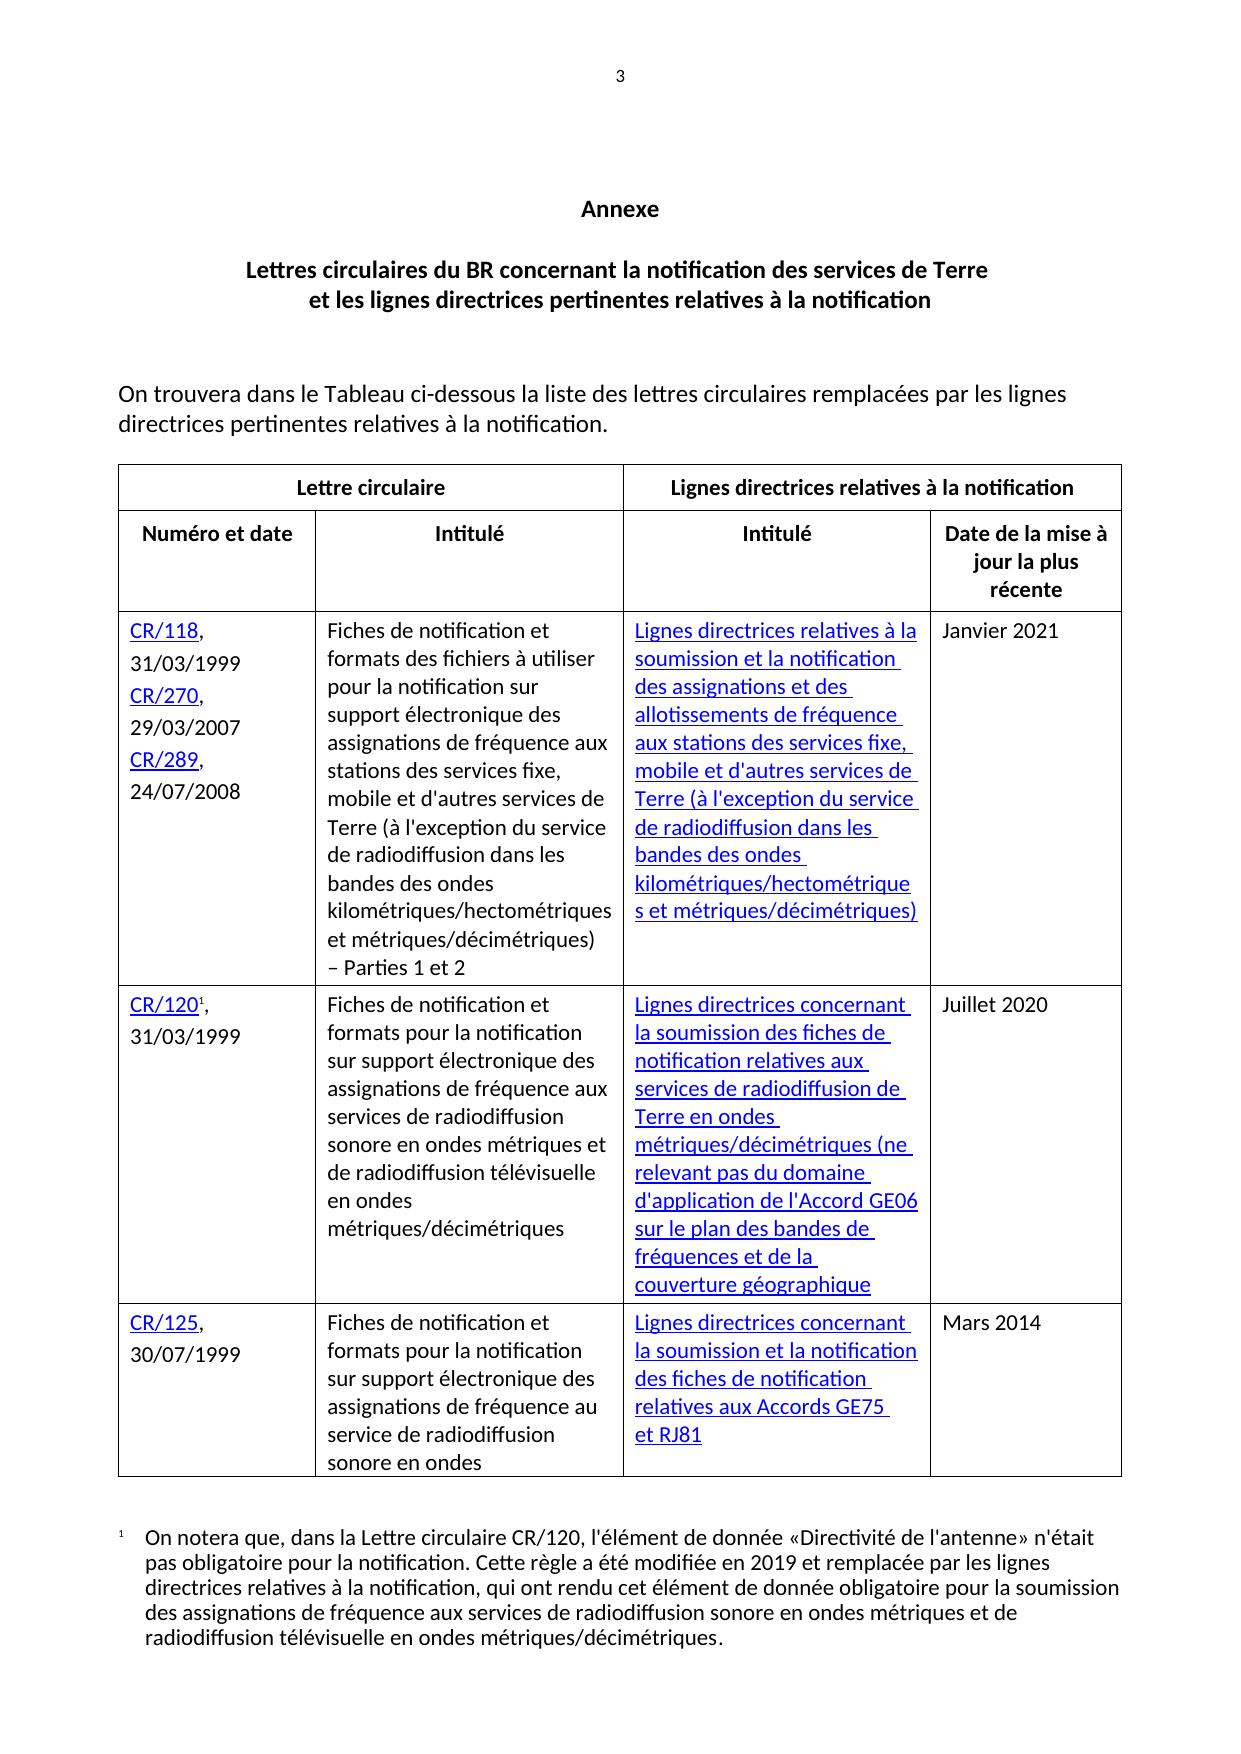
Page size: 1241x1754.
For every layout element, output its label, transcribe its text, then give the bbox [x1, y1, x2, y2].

table_cell Intitulé [316, 511, 623, 611]
table_cell Numéro et date [119, 511, 315, 611]
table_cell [316, 1304, 623, 1476]
table_cell Mars 2014 [931, 1304, 1121, 1476]
text On trouvera dans le Tableau ci-dessous la liste des lettres circulaires remplacées par les lignes directrices pertinentes relatives à la notification. [118, 378, 1122, 439]
table_cell Lignes directrices relatives à la soumission et la notification des assignations et des allotissements de fréquence aux stations des services fixe, mobile et d'autres services de Terre (à l'exception du service de radiodiffusion dans les bandes des ondes kilométriques/hectométriques et métriques/décimétriques) [624, 612, 930, 985]
table_cell CR/125, 30/07/1999 [119, 1304, 315, 1476]
table_cell Janvier 2021 [931, 612, 1121, 985]
table_cell Juillet 2020 [931, 986, 1121, 1302]
table_cell Lignes directrices concernant la soumission des fiches de notification relatives aux services de radiodiffusion de Terre en ondes métriques/décimétriques (ne relevant pas du domaine d'application de l'Accord GE06 sur le plan des bandes de fréquences et de la couverture géographique [624, 986, 930, 1302]
table_cell Fiches de notification et formats des fichiers à utiliser pour la notification sur support électronique des assignations de fréquence aux stations des services fixe, mobile et d'autres services de Terre (à l'exception du service de radiodiffusion dans les bandes des ondes kilométriques/hectométriques et métriques/décimétriques) – Parties 1 et 2 [316, 612, 623, 985]
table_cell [624, 1304, 930, 1476]
table_cell Intitulé [624, 511, 930, 611]
table_cell Fiches de notification et formats pour la notification sur support électronique des assignations de fréquence aux services de radiodiffusion sonore en ondes métriques et de radiodiffusion télévisuelle en ondes métriques/décimétriques [316, 986, 623, 1302]
table_cell CR/118, 31/03/1999 CR/270, 29/03/2007 CR/289, 24/07/2008 [119, 612, 315, 985]
table_header Lettre circulaire [119, 465, 623, 509]
table_cell CR/120, 31/03/1999 [119, 986, 315, 1302]
title Annexe Lettres circulaires du BR concernant la notification des services de Terre et les lignes directrices pertinentes relatives à la notification [118, 193, 1122, 315]
table_header Lignes directrices relatives à la notification [624, 465, 1121, 509]
table_cell Date de la mise à jour la plus récente [931, 511, 1121, 611]
